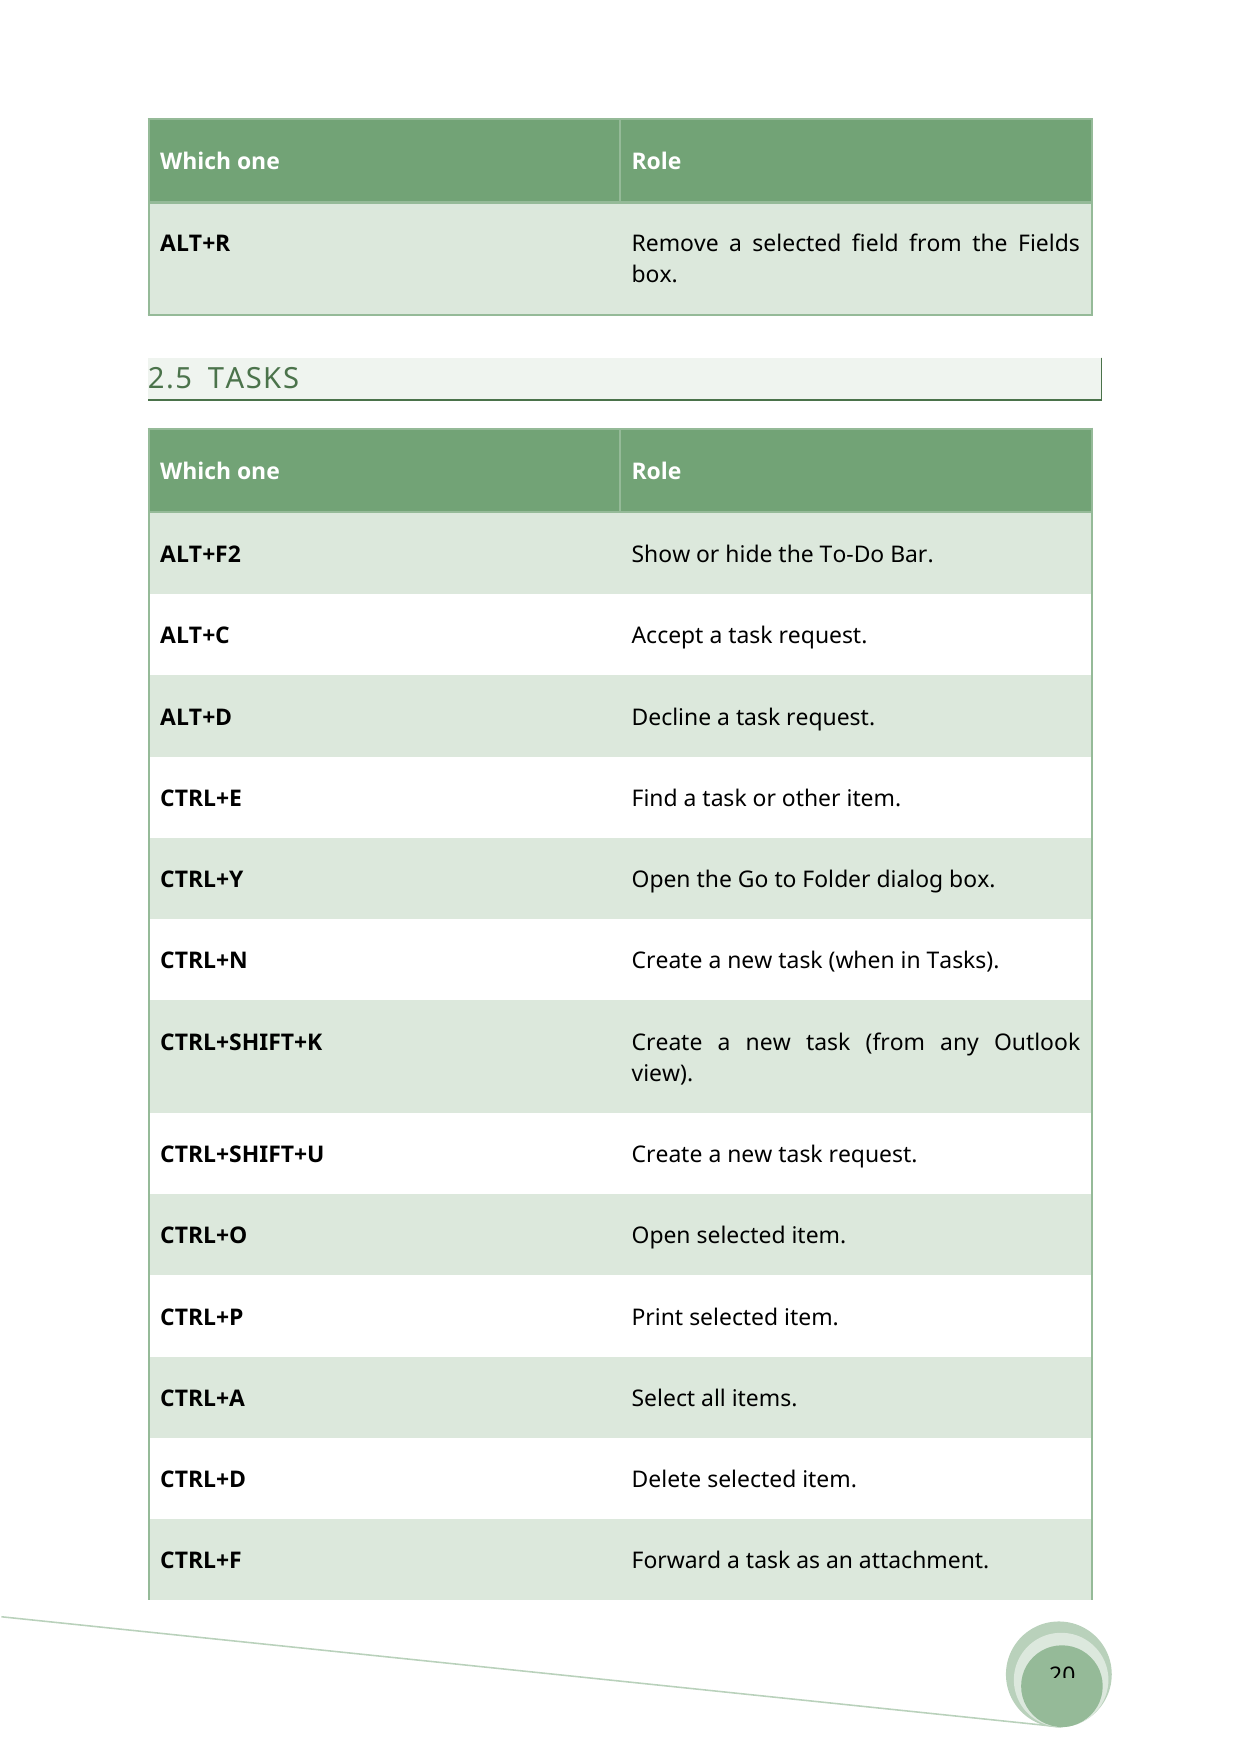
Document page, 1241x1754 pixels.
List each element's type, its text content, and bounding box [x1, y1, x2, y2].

table_cell CTRL+E [150, 757, 620, 838]
table_cell Open the Go to Folder dialog box. [620, 838, 1091, 919]
table_cell Create a new task request. [620, 1113, 1091, 1194]
table_cell Accept a task request. [620, 594, 1091, 675]
table_cell Open selected item. [620, 1194, 1091, 1275]
table_cell CTRL+A [150, 1357, 620, 1438]
table_header Which one [150, 430, 619, 511]
table_cell CTRL+SHIFT+U [150, 1113, 620, 1194]
table_cell Delete selected item. [620, 1438, 1091, 1519]
table_cell Create a new task (when in Tasks). [620, 919, 1091, 1000]
subtitle TASKS [148, 358, 1101, 399]
table_cell Forward a task as an attachment. [620, 1519, 1091, 1600]
table_cell CTRL+D [150, 1438, 620, 1519]
table_cell CTRL+F [150, 1519, 620, 1600]
table_header Role [621, 120, 1091, 201]
table_cell CTRL+N [150, 919, 620, 1000]
table_cell CTRL+Y [150, 838, 620, 919]
table_cell CTRL+O [150, 1194, 620, 1275]
table_cell Select all items. [620, 1357, 1091, 1438]
table_cell ALT+F2 [150, 513, 620, 594]
table_cell Decline a task request. [620, 675, 1091, 757]
table_cell ALT+C [150, 594, 620, 675]
table_cell Find a task or other item. [620, 757, 1091, 838]
table_cell ALT+R [150, 204, 620, 314]
table_cell CTRL+SHIFT+K [150, 1000, 620, 1113]
table_cell ALT+D [150, 675, 620, 757]
table_header Role [621, 430, 1091, 511]
table_cell Show or hide the To-Do Bar. [620, 513, 1091, 594]
table_cell Remove a selected field from the Fields box. [620, 204, 1091, 314]
table_cell Create a new task (from any Outlook view). [620, 1000, 1091, 1113]
table_header Which one [150, 120, 619, 201]
table_cell CTRL+P [150, 1275, 620, 1357]
table_cell Print selected item. [620, 1275, 1091, 1357]
